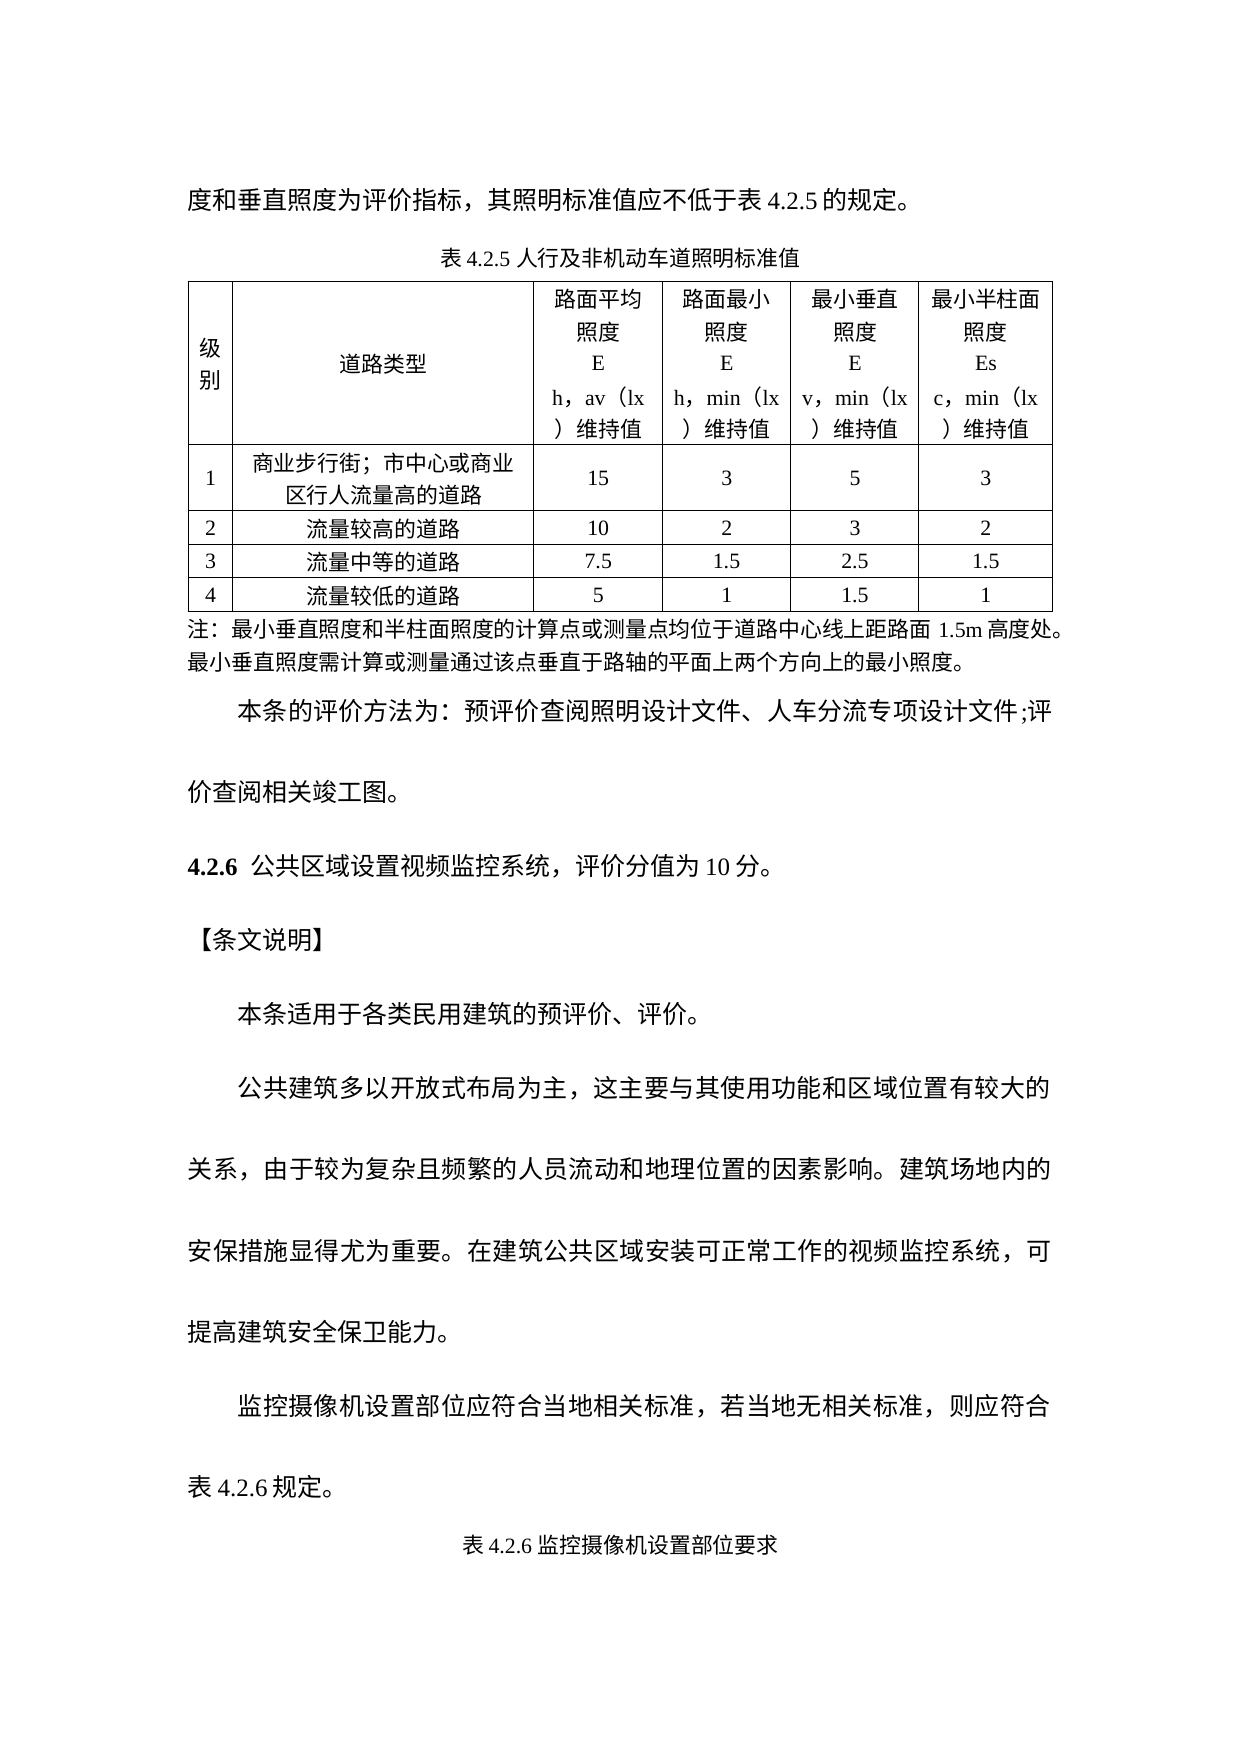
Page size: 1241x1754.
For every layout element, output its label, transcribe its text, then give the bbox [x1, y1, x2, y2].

text 表4.2.5 人行及非机动车道照明标准值 [187, 240, 1053, 273]
table_cell 10 [534, 511, 662, 544]
table_cell 3 [919, 445, 1052, 510]
table_cell 2 [919, 511, 1052, 544]
table_header 级别 [189, 282, 232, 444]
table_header 路面平均照度Eh，av（lx）维持值 [534, 282, 662, 444]
table_header 最小半柱面照度Esc，min（lx）维持值 [919, 282, 1052, 444]
table_cell 流量较低的道路 [233, 578, 533, 611]
table_cell 1 [663, 578, 790, 611]
table_cell 商业步行街；市中心或商业区行人流量高的道路 [233, 445, 533, 510]
table_header 道路类型 [233, 282, 533, 444]
text 公共建筑多以开放式布局为主，这主要与其使用功能和区域位置有较大的关系，由于较为复杂且频繁的人员流动和地理位置的因素影响。建筑场地内的安保措施显得尤为重要。在建筑公共区域安装可正常工作的视频监控系统，可提高建筑安全保卫能力。 [187, 1054, 1053, 1363]
list 公共区域设置视频监控系统，评价分值为10分。 [187, 832, 1053, 897]
table_cell 2 [663, 511, 790, 544]
table_cell 1.5 [791, 578, 918, 611]
table_cell 2.5 [791, 545, 918, 577]
table_header 路面最小照度Eh，min（lx）维持值 [663, 282, 790, 444]
table_cell 15 [534, 445, 662, 510]
table_header 最小垂直照度Ev，min（lx）维持值 [791, 282, 918, 444]
table_cell 3 [663, 445, 790, 510]
table_cell 5 [791, 445, 918, 510]
table_cell 1 [919, 578, 1052, 611]
table_cell 1 [189, 445, 232, 510]
table_cell 流量较高的道路 [233, 511, 533, 544]
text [187, 166, 1053, 231]
table_cell 3 [189, 545, 232, 577]
text 本条的评价方法为：预评价查阅照明设计文件、人车分流专项设计文件;评价查阅相关竣工图。 [187, 677, 1053, 823]
table_cell 7.5 [534, 545, 662, 577]
text 本条适用于各类民用建筑的预评价、评价。 [187, 980, 1053, 1045]
text 监控摄像机设置部位应符合当地相关标准，若当地无相关标准，则应符合表4.2.6规定。 [187, 1372, 1053, 1518]
table_cell 2 [189, 511, 232, 544]
text 【条文说明】 [187, 906, 1053, 971]
text 表4.2.6 监控摄像机设置部位要求 [187, 1527, 1053, 1560]
table_cell 5 [534, 578, 662, 611]
table_cell 1.5 [919, 545, 1052, 577]
table_cell 4 [189, 578, 232, 611]
table_cell 流量中等的道路 [233, 545, 533, 577]
text 注：最小垂直照度和半柱面照度的计算点或测量点均位于道路中心线上距路面1.5m高度处。最小垂直照度需计算或测量通过该点垂直于路轴的平面上两个方向上的最小照度。 [187, 612, 1053, 677]
table_cell 1.5 [663, 545, 790, 577]
table_cell 3 [791, 511, 918, 544]
